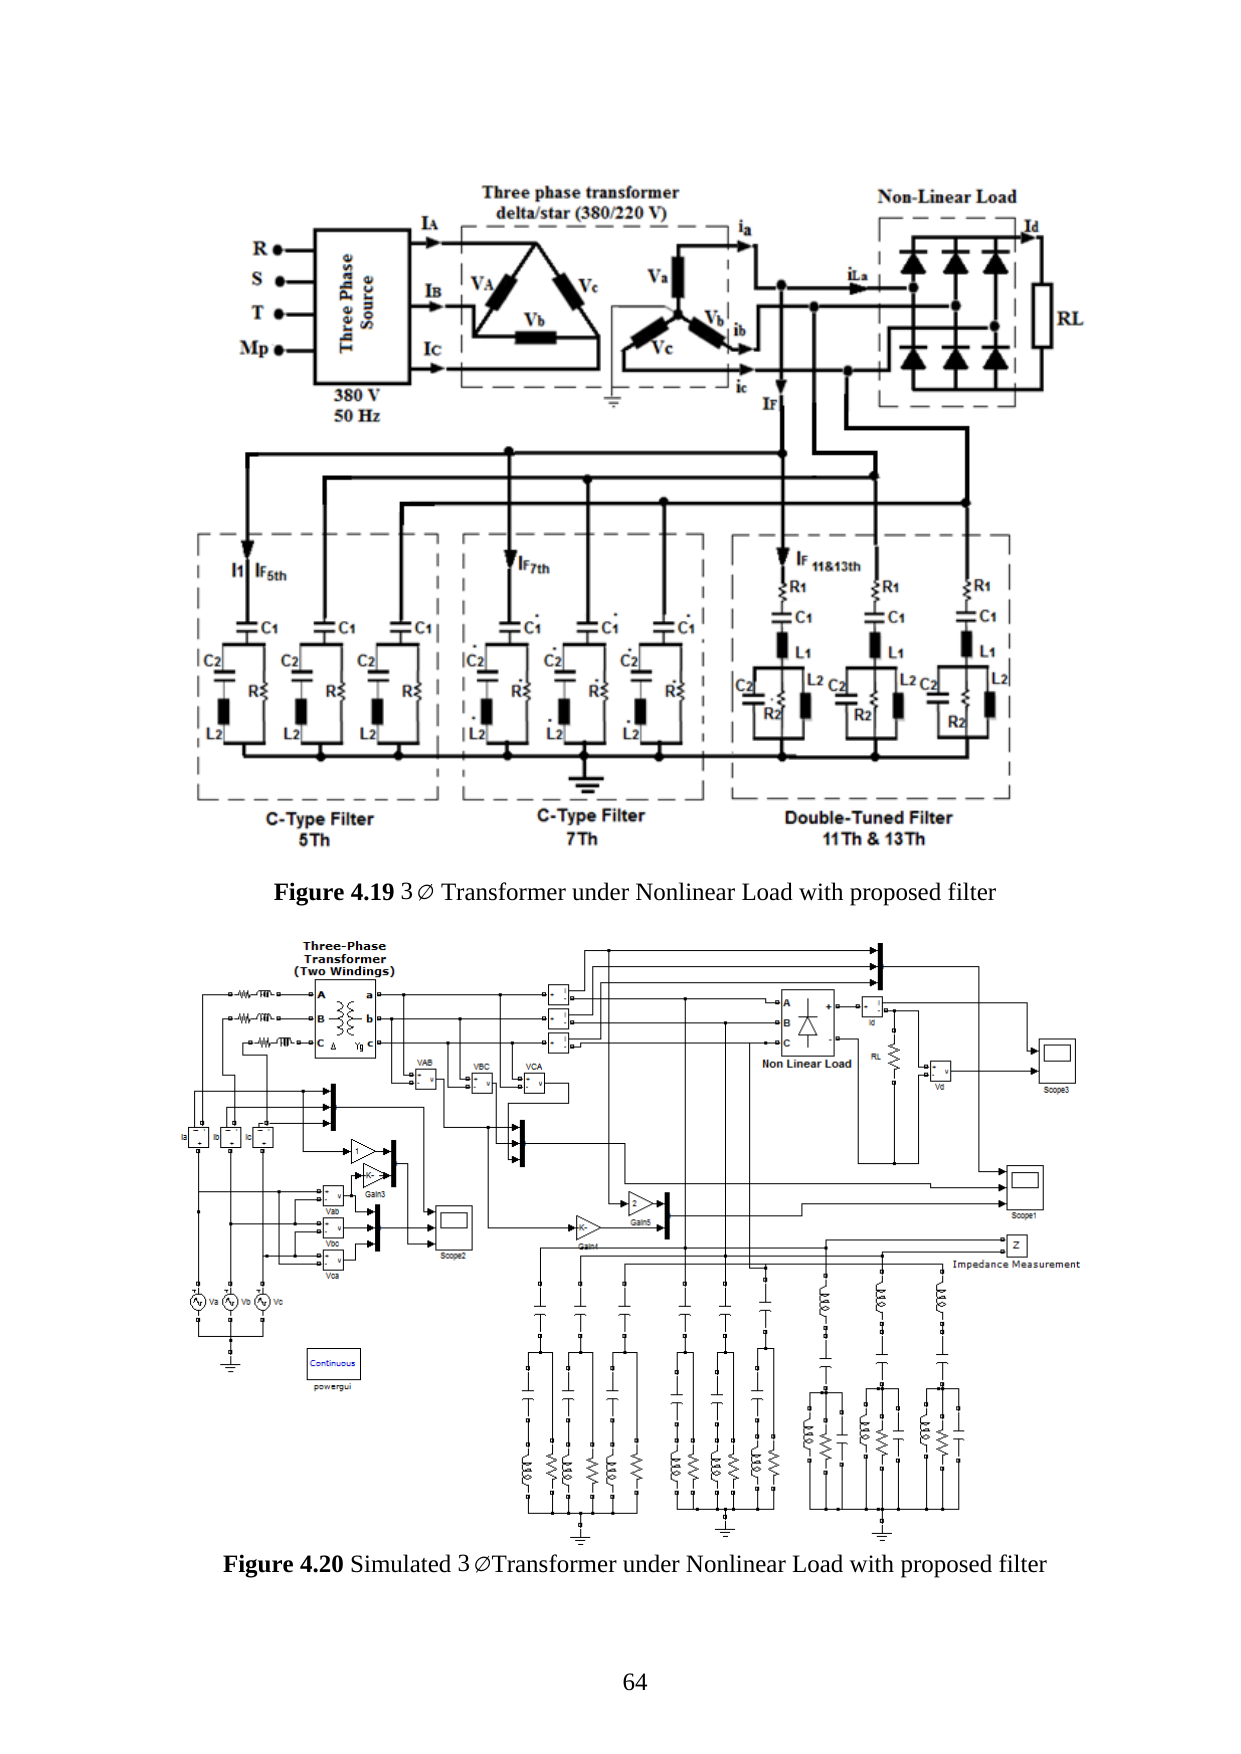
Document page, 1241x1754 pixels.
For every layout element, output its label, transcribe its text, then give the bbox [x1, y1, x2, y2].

text Figure 4.20 Simulated Transformer under Nonlinear Load with proposed filter [177, 1549, 1092, 1578]
text Figure 4.19 Transformer under Nonlinear Load with proposed filter [177, 878, 1092, 906]
picture [177, 939, 1092, 1549]
picture [177, 177, 1092, 878]
